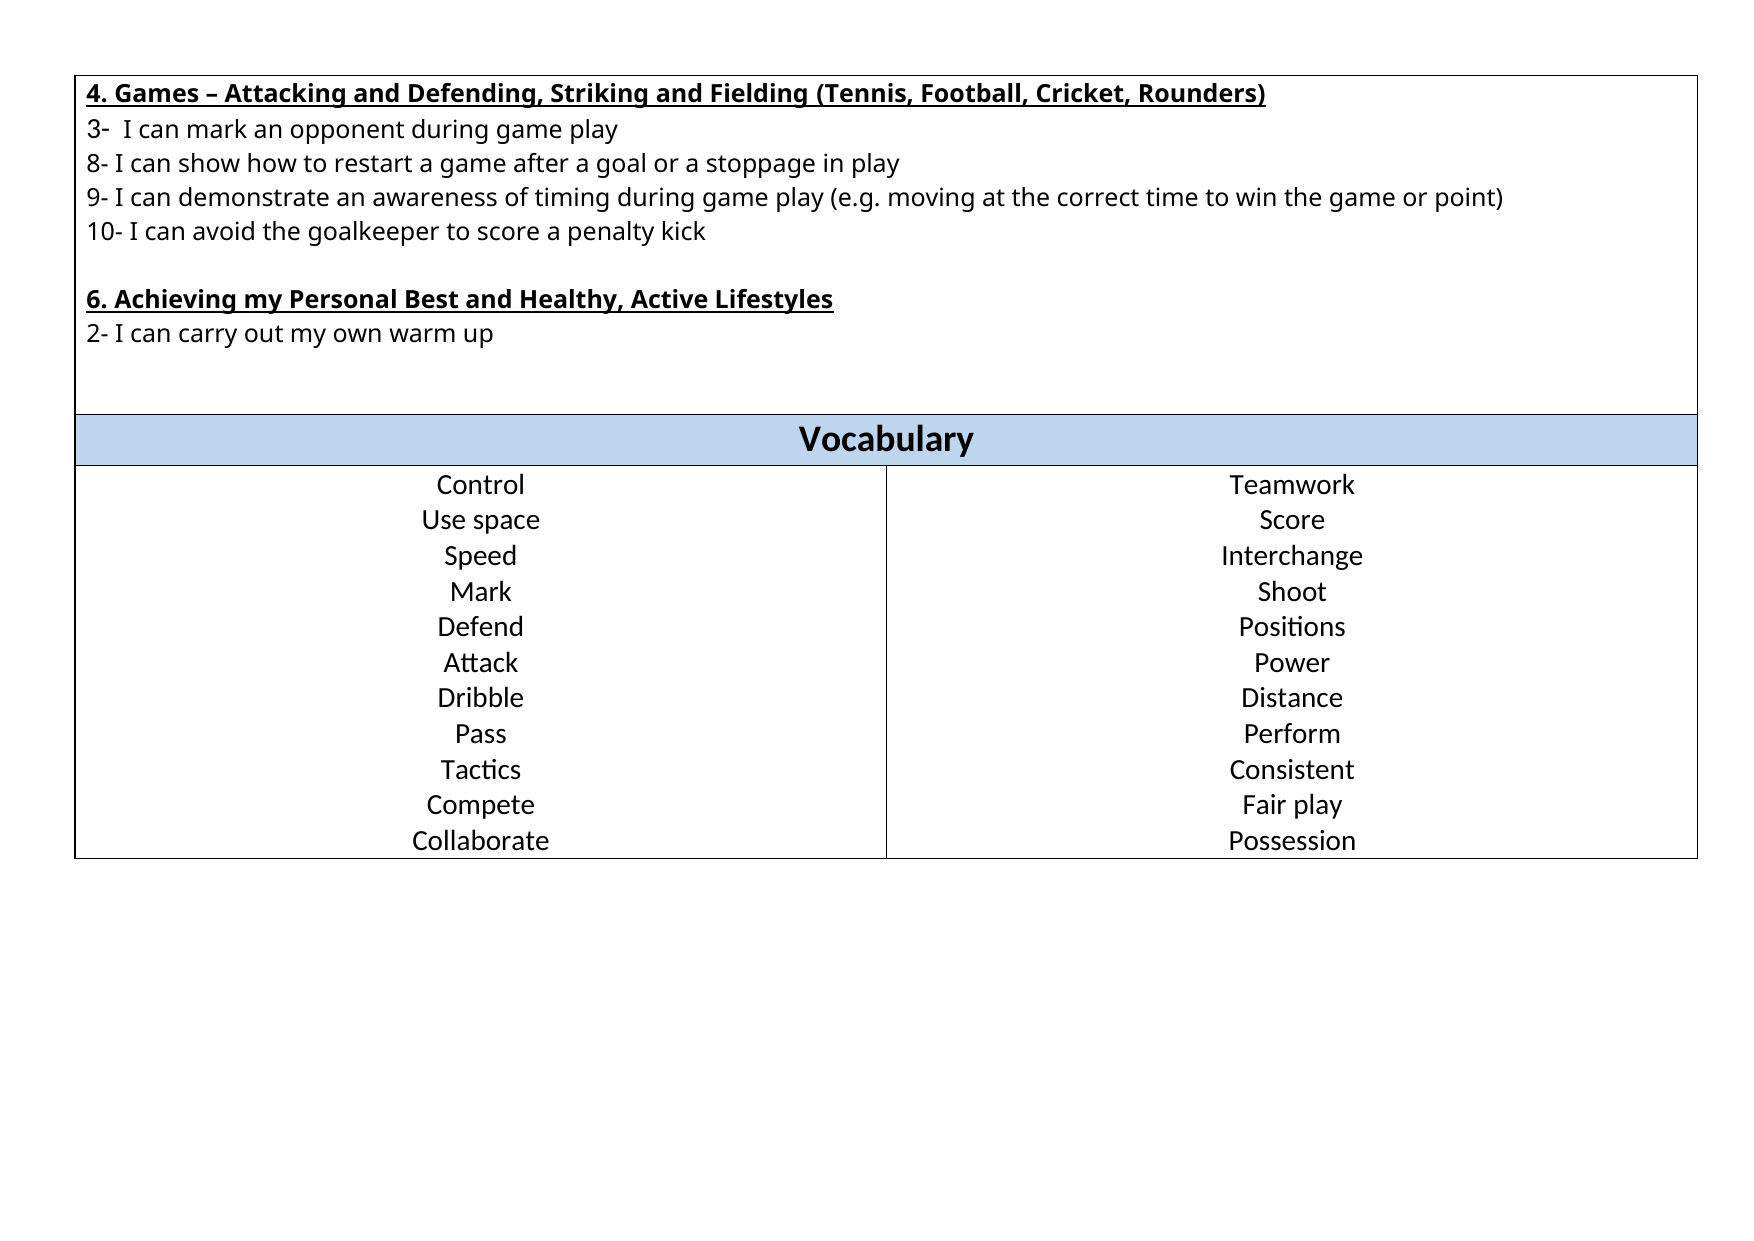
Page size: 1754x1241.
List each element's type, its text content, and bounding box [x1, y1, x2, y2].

table_cell Teamwork Score Interchange Shoot Positions Power Distance Perform Consistent Fair play Possession [887, 466, 1697, 858]
table_cell Vocabulary [76, 415, 1697, 465]
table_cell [76, 76, 1697, 414]
table_cell Control Use space Speed Mark Defend Attack Dribble Pass Tactics Compete Collaborate [76, 466, 886, 858]
